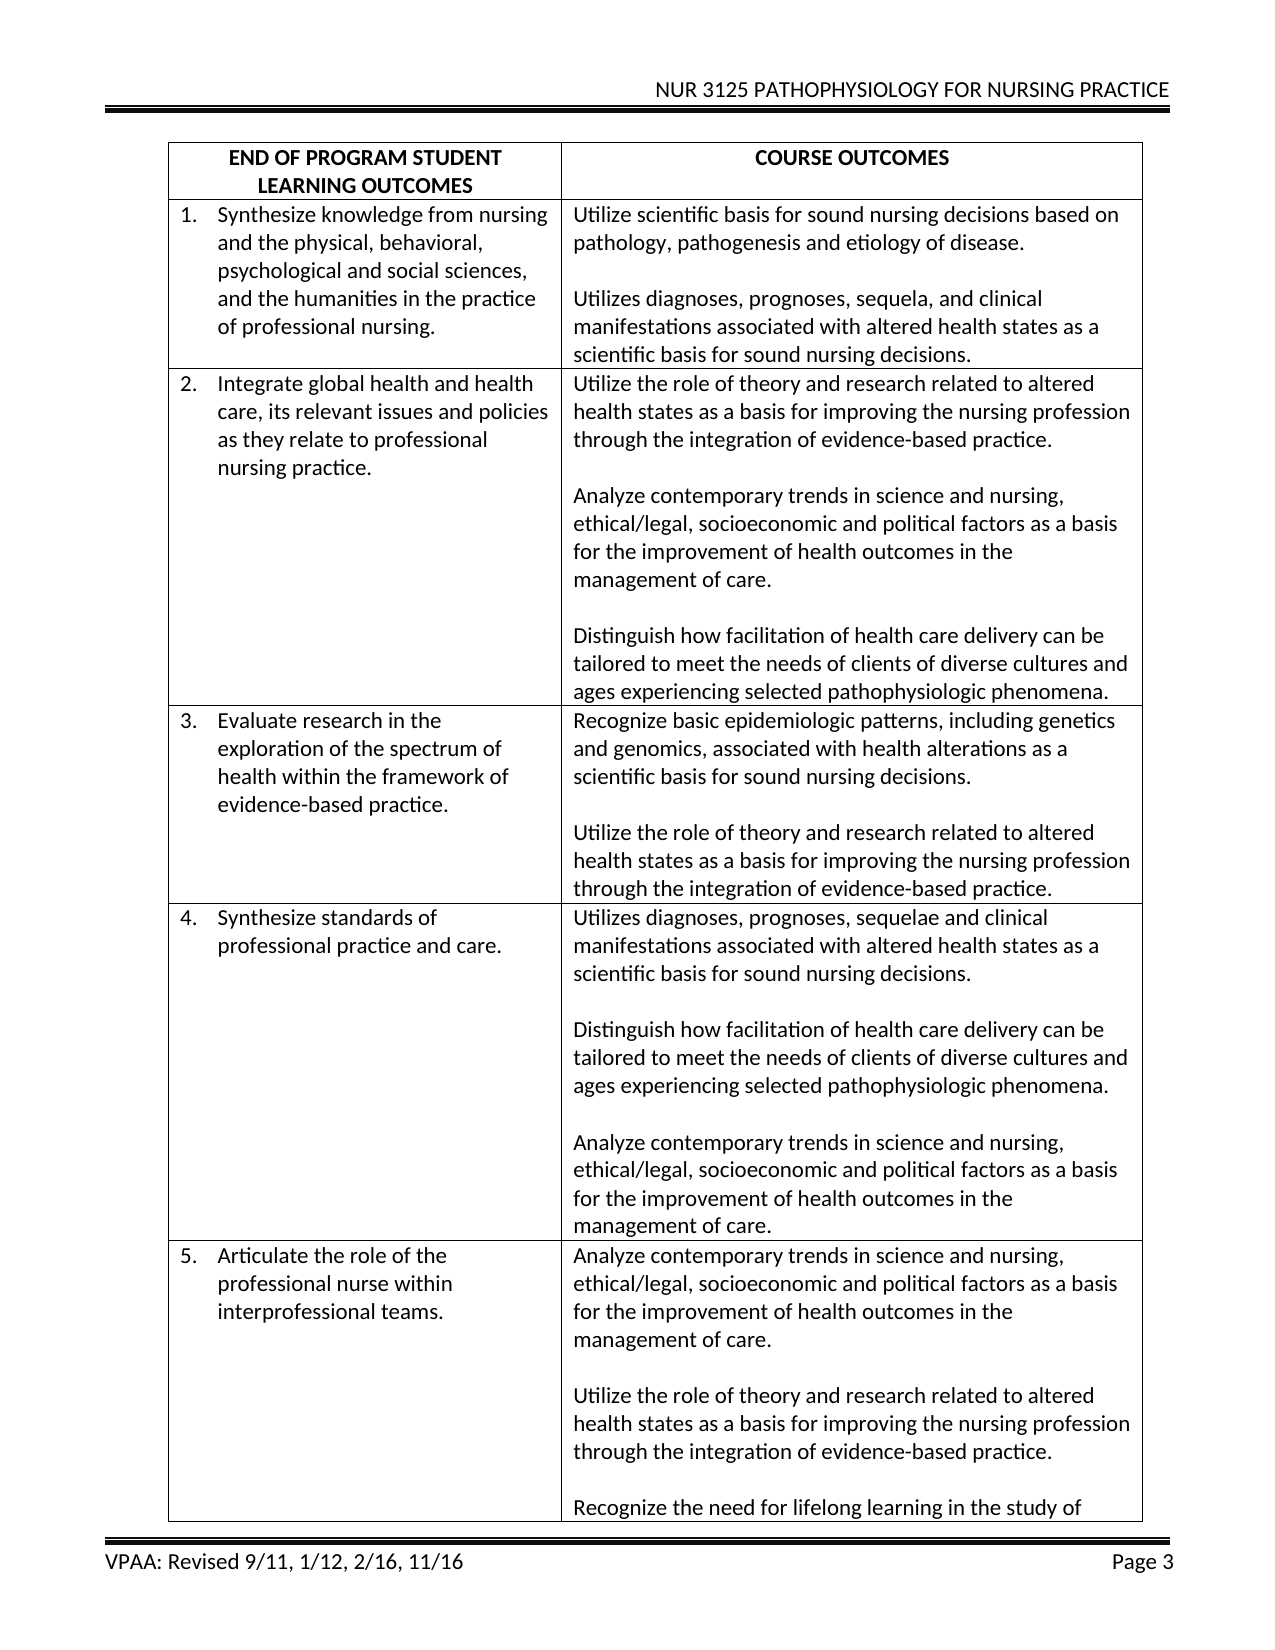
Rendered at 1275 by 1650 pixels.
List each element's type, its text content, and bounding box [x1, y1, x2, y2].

table_cell COURSE OUTCOMES [562, 143, 1142, 199]
table_cell Utilize scientific basis for sound nursing decisions based on pathology, pathogenesis and etiology of disease. Utilizes diagnoses, prognoses, sequela, and clinical manifestations associated with altered health states as a scientific basis for sound nursing decisions. [562, 200, 1142, 368]
table_cell Evaluate research in the exploration of the spectrum of health within the framework of evidence-based practice. [169, 706, 561, 902]
table_cell Utilize the role of theory and research related to altered health states as a basis for improving the nursing profession through the integration of evidence-based practice. Analyze contemporary trends in science and nursing, ethical/legal, socioeconomic and political factors as a basis for the improvement of health outcomes in the management of care. Distinguish how facilitation of health care delivery can be tailored to meet the needs of clients of diverse cultures and ages experiencing selected pathophysiologic phenomena. [562, 369, 1142, 705]
table_cell Recognize basic epidemiologic patterns, including genetics and genomics, associated with health alterations as a scientific basis for sound nursing decisions. Utilize the role of theory and research related to altered health states as a basis for improving the nursing profession through the integration of evidence-based practice. [562, 706, 1142, 902]
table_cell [169, 1241, 561, 1521]
table_cell Integrate global health and health care, its relevant issues and policies as they relate to professional nursing practice. [169, 369, 561, 705]
table_cell Synthesize knowledge from nursing and the physical, behavioral, psychological and social sciences, and the humanities in the practice of professional nursing. [169, 200, 561, 368]
table_cell Synthesize standards of professional practice and care. [169, 904, 561, 1240]
table_cell Utilizes diagnoses, prognoses, sequelae and clinical manifestations associated with altered health states as a scientific basis for sound nursing decisions. Distinguish how facilitation of health care delivery can be tailored to meet the needs of clients of diverse cultures and ages experiencing selected pathophysiologic phenomena. Analyze contemporary trends in science and nursing, ethical/legal, socioeconomic and political factors as a basis for the improvement of health outcomes in the management of care. [562, 904, 1142, 1240]
table_cell END OF PROGRAM STUDENT LEARNING OUTCOMES [169, 143, 561, 199]
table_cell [562, 1241, 1142, 1521]
